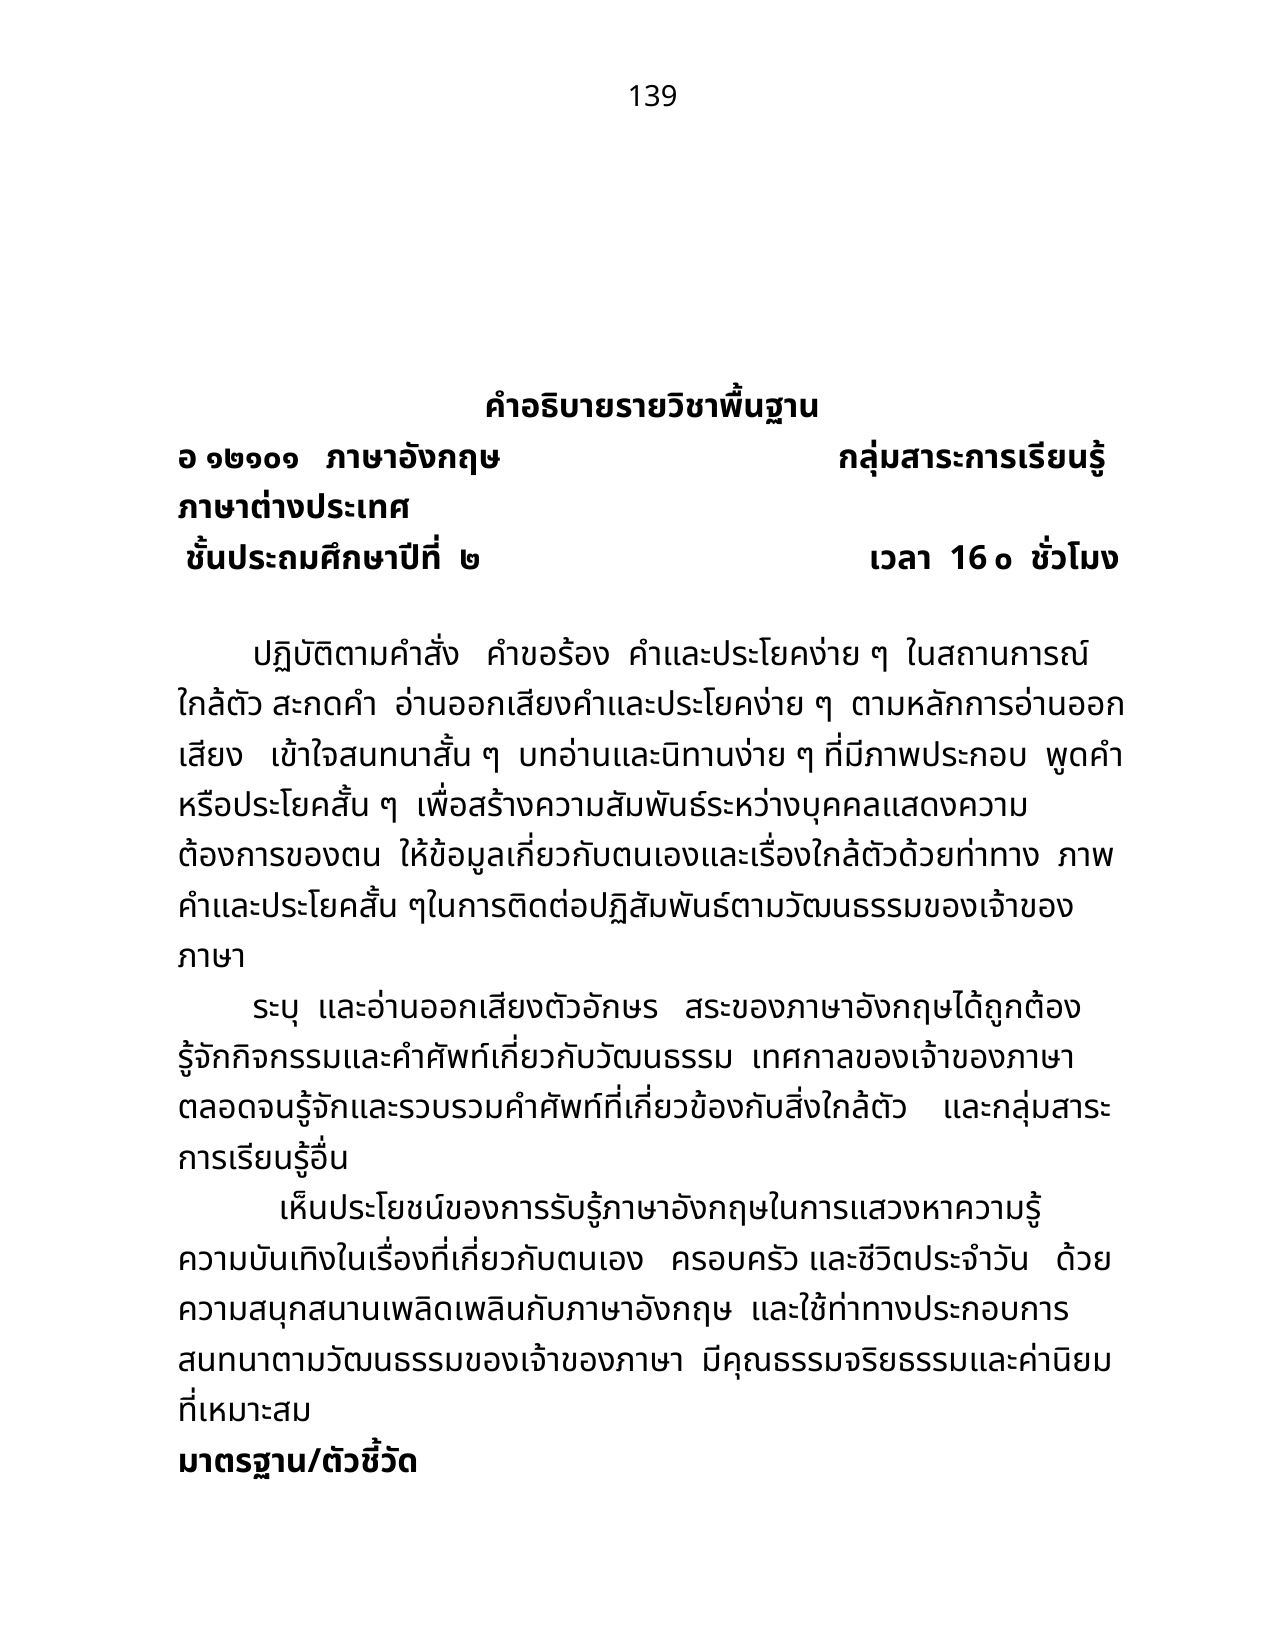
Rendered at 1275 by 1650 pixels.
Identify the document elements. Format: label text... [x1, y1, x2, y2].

text ชั้นประถมศึกษาปีที่ ๒ เวลา 16๐ ชั่วโมง [177, 534, 1127, 584]
text เห็นประโยชน์ของการรับรู้ภาษาอังกฤษในการแสวงหาความรู้ ความบันเทิงในเรื่องที่เกี่ยวกับตนเอง ครอบครัว และชีวิตประจำวัน ด้วยความสนุกสนานเพลิดเพลินกับภาษาอังกฤษ และใช้ท่าทางประกอบการสนทนาตามวัฒนธรรมของเจ้าของภาษา มีคุณธรรมจริยธรรมและค่านิยมที่เหมาะสม [177, 1184, 1127, 1436]
text มาตรฐาน/ตัวชี้วัด [177, 1436, 1127, 1487]
text คำอธิบายรายวิชาพื้นฐาน [177, 382, 1127, 433]
text อ ๑๒๑๐๑ ภาษาอังกฤษ กลุ่มสาระการเรียนรู้ภาษาต่างประเทศ [177, 433, 1127, 534]
text ปฏิบัติตามคำสั่ง คำขอร้อง คำและประโยคง่าย ๆ ในสถานการณ์ใกล้ตัว สะกดคำ อ่านออกเสียงคำและประโยคง่าย ๆ ตามหลักการอ่านออกเสียง เข้าใจสนทนาสั้น ๆ บทอ่านและนิทานง่าย ๆ ที่มีภาพประกอบ พูดคำหรือประโยคสั้น ๆ เพื่อสร้างความสัมพันธ์ระหว่างบุคคลแสดงความต้องการของตน ให้ข้อมูลเกี่ยวกับตนเองและเรื่องใกล้ตัวด้วยท่าทาง ภาพ คำและประโยคสั้น ๆในการติดต่อปฏิสัมพันธ์ตามวัฒนธรรมของเจ้าของภาษา [177, 630, 1127, 983]
text ระบุ และอ่านออกเสียงตัวอักษร สระของภาษาอังกฤษได้ถูกต้อง รู้จักกิจกรรมและคำศัพท์เกี่ยวกับวัฒนธรรม เทศกาลของเจ้าของภาษา ตลอดจนรู้จักและรวบรวมคำศัพท์ที่เกี่ยวข้องกับสิ่งใกล้ตัว และกลุ่มสาระการเรียนรู้อื่น [177, 983, 1127, 1184]
